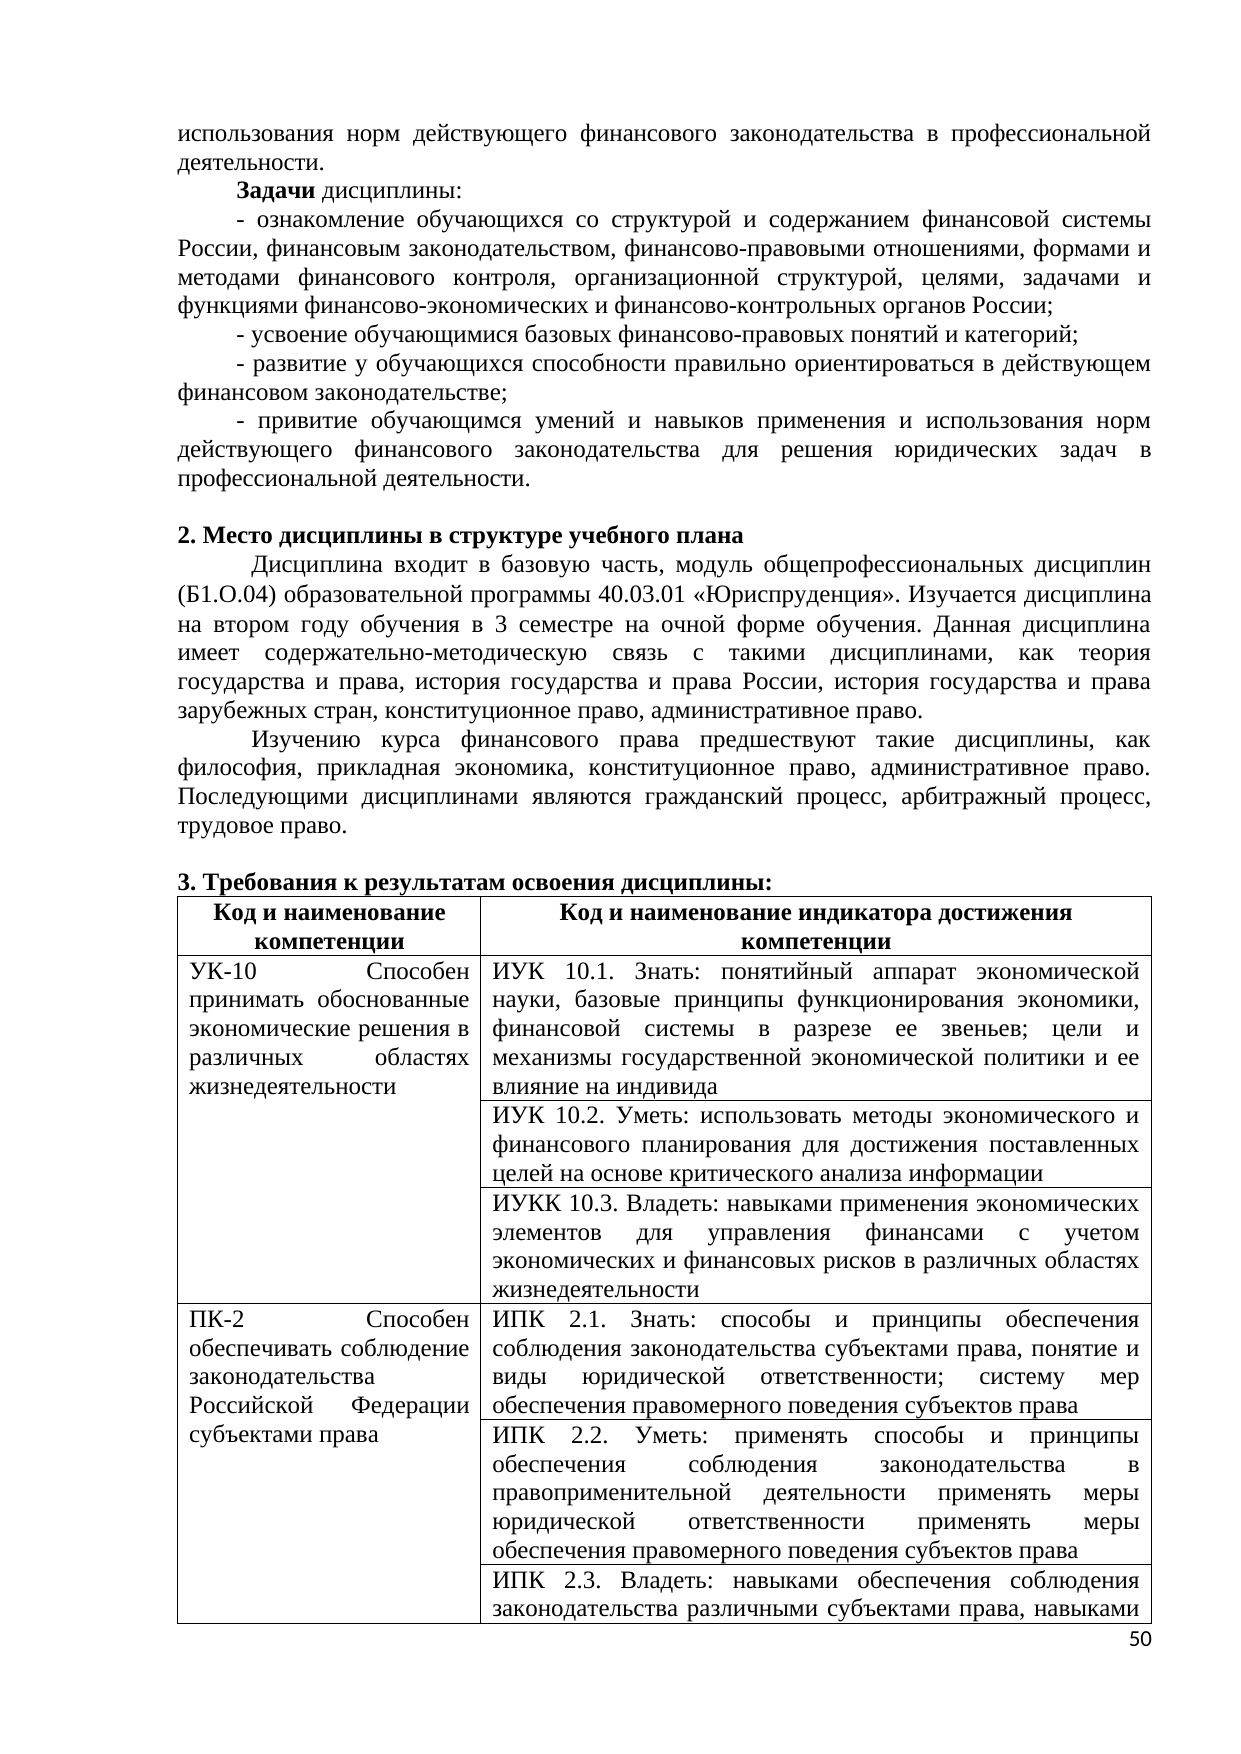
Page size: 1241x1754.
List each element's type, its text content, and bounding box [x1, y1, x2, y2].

table_cell ИУК 10.2. Уметь: использовать методы экономического и финансового планирования для достижения поставленных целей на основе критического анализа информации [481, 1101, 1151, 1187]
text Изучению курса финансового права предшествуют такие дисциплины, как философия, прикладная экономика, конституционное право, административное право. Последующими дисциплинами являются гражданский процесс, арбитражный процесс, трудовое право. [177, 724, 1152, 839]
text 3. Требования к результатам освоения дисциплины: [177, 867, 1152, 896]
text - усвоение обучающимися базовых финансово-правовых понятий и категорий; [177, 319, 1152, 348]
table_cell ПК-2 Способен обеспечивать соблюдение законодательства Российской Федерации субъектами права [178, 1304, 480, 1623]
text - развитие у обучающихся способности правильно ориентироваться в действующем финансовом законодательстве; [177, 348, 1152, 406]
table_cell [481, 1565, 1151, 1623]
table_header Код и наименование компетенции [178, 897, 480, 955]
table_cell ИПК 2.1. Знать: способы и принципы обеспечения соблюдения законодательства субъектами права, понятие и виды юридической ответственности; систему мер обеспечения правомерного поведения субъектов права [481, 1304, 1151, 1419]
table_header Код и наименование индикатора достижения компетенции [481, 897, 1151, 955]
text - ознакомление обучающихся со структурой и содержанием финансовой системы России, финансовым законодательством, финансово-правовыми отношениями, формами и методами финансового контроля, организационной структурой, целями, задачами и функциями финансово-экономических и финансово-контрольных органов России; [177, 204, 1152, 319]
text 2. Место дисциплины в структуре учебного плана [177, 521, 1152, 549]
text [177, 118, 1152, 176]
table_cell ИУКК 10.3. Владеть: навыками применения экономических элементов для управления финансами с учетом экономических и финансовых рисков в различных областях жизнедеятельности [481, 1188, 1151, 1303]
table_cell УК-10 Способен принимать обоснованные экономические решения в различных областях жизнедеятельности [178, 956, 480, 1303]
text - привитие обучающимся умений и навыков применения и использования норм действующего финансового законодательства для решения юридических задач в профессиональной деятельности. [177, 406, 1152, 492]
table_cell ИПК 2.2. Уметь: применять способы и принципы обеспечения соблюдения законодательства в правоприменительной деятельности применять меры юридической ответственности применять меры обеспечения правомерного поведения субъектов права [481, 1420, 1151, 1564]
table_cell ИУК 10.1. Знать: понятийный аппарат экономической науки, базовые принципы функционирования экономики, финансовой системы в разрезе ее звеньев; цели и механизмы государственной экономической политики и ее влияние на индивида [481, 956, 1151, 1099]
text Дисциплина входит в базовую часть, модуль общепрофессиональных дисциплин (Б1.О.04) образовательной программы 40.03.01 «Юриспруденция». Изучается дисциплина на втором году обучения в 3 семестре на очной форме обучения. Данная дисциплина имеет содержательно-методическую связь с такими дисциплинами, как теория государства и права, история государства и права России, история государства и права зарубежных стран, конституционное право, административное право. [177, 549, 1152, 724]
text Задачи дисциплины: [177, 176, 1152, 204]
